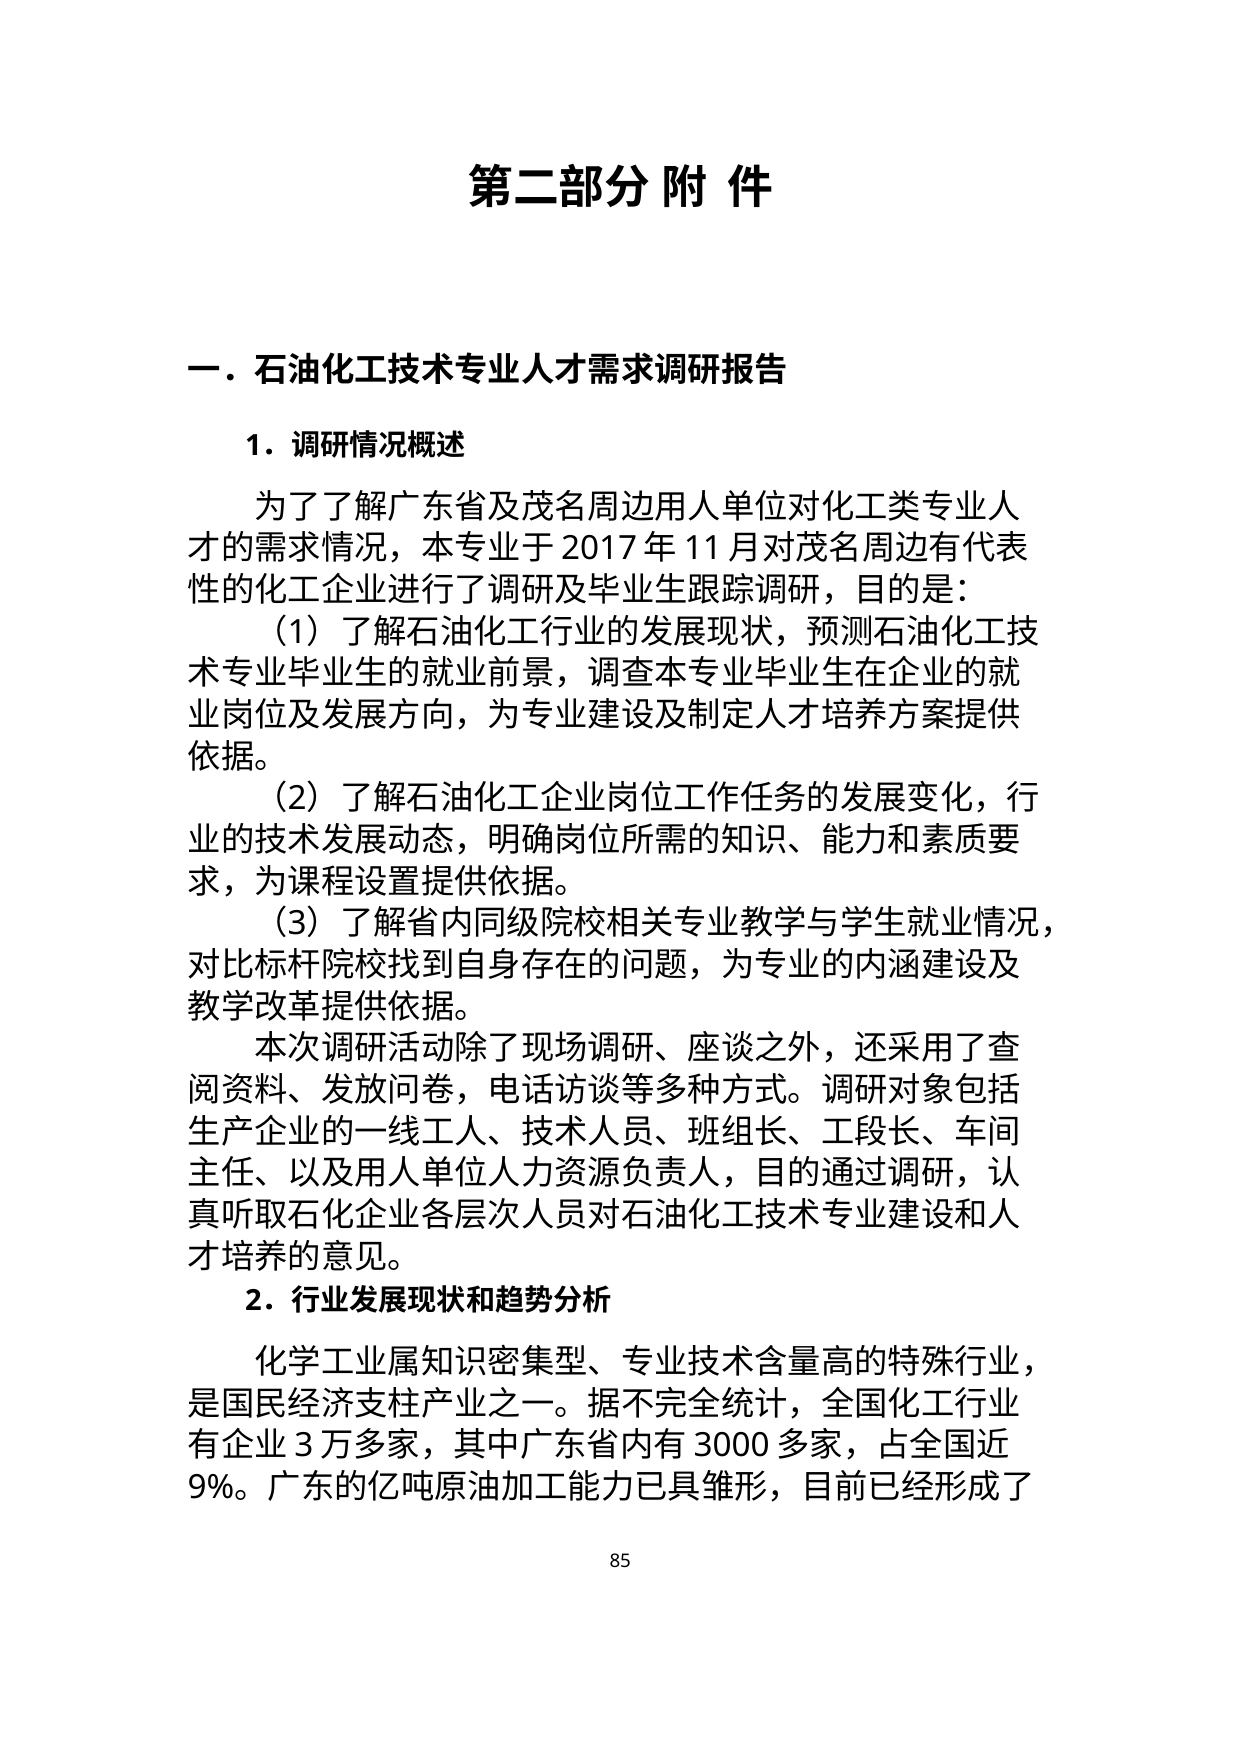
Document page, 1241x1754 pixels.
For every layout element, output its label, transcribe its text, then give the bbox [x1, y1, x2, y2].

text 本次调研活动除了现场调研、座谈之外，还采用了查阅资料、发放问卷，电话访谈等多种方式。调研对象包括生产企业的一线工人、技术人员、班组长、工段长、车间主任、以及用人单位人力资源负责人，目的通过调研，认真听取石化企业各层次人员对石油化工技术专业建设和人才培养的意见。 [187, 1026, 1053, 1276]
text （3）了解省内同级院校相关专业教学与学生就业情况，对比标杆院校找到自身存在的问题，为专业的内涵建设及教学改革提供依据。 [187, 901, 1053, 1026]
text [187, 1340, 1053, 1507]
text 第二部分 附 件 [187, 150, 1053, 216]
text 为了了解广东省及茂名周边用人单位对化工类专业人才的需求情况，本专业于2017年11月对茂名周边有代表性的化工企业进行了调研及毕业生跟踪调研，目的是： [187, 485, 1053, 610]
text 2．行业发展现状和趋势分析 [187, 1276, 1053, 1319]
text （1）了解石油化工行业的发展现状，预测石油化工技术专业毕业生的就业前景，调查本专业毕业生在企业的就业岗位及发展方向，为专业建设及制定人才培养方案提供依据。 [187, 610, 1053, 776]
title 一．石油化工技术专业人才需求调研报告 [187, 343, 1053, 391]
text 1．调研情况概述 [187, 421, 1053, 464]
text （2）了解石油化工企业岗位工作任务的发展变化，行业的技术发展动态，明确岗位所需的知识、能力和素质要求，为课程设置提供依据。 [187, 776, 1053, 901]
